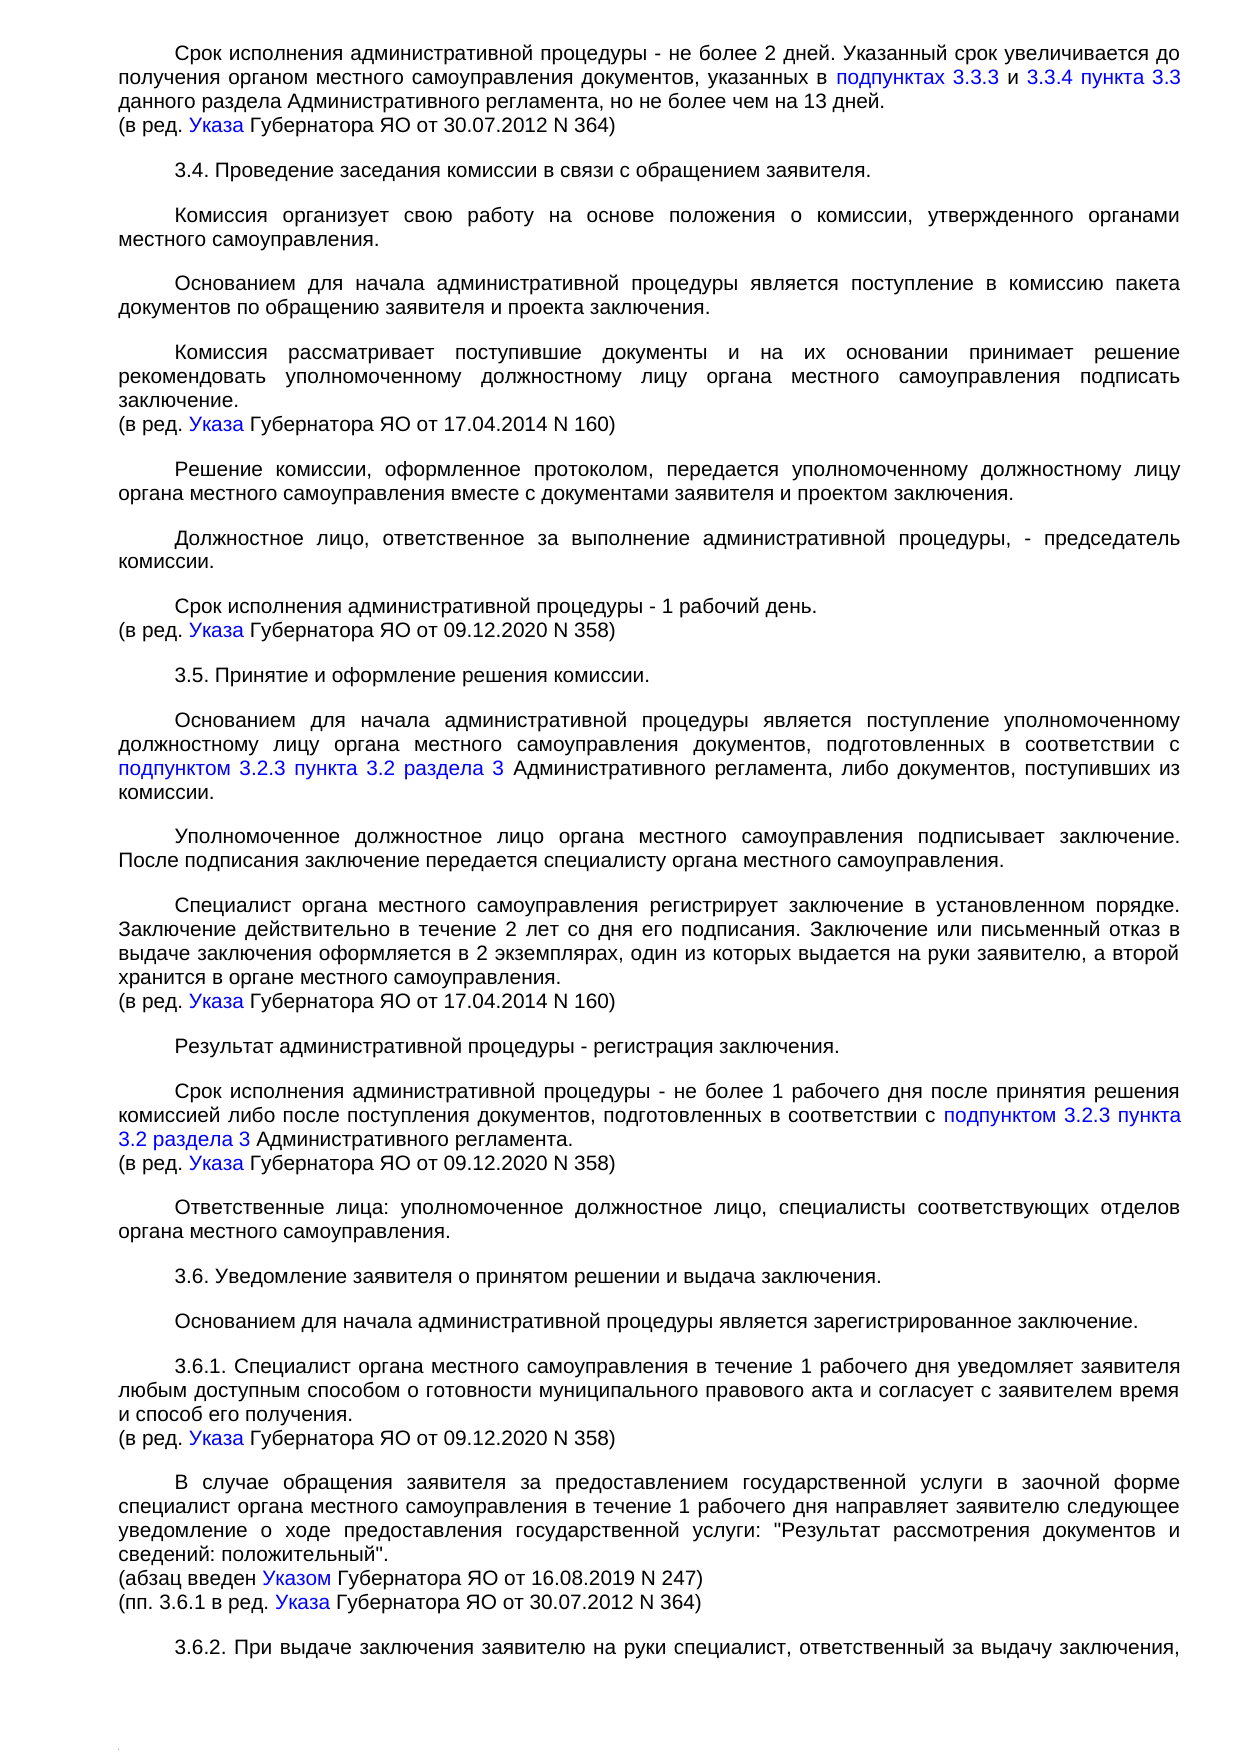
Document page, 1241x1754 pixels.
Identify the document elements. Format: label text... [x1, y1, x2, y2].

text 3.6.1. Специалист органа местного самоуправления в течение 1 рабочего дня уведомляет заявителя любым доступным способом о готовности муниципального правового акта и согласует с заявителем время и способ его получения. [118, 1353, 1181, 1425]
text Срок исполнения административной процедуры - 1 рабочий день. [118, 594, 1181, 618]
text Ответственные лица: уполномоченное должностное лицо, специалисты соответствующих отделов органа местного самоуправления. [118, 1195, 1181, 1243]
text (в ред. Указа Губернатора ЯО от 30.07.2012 N 364) [118, 113, 1181, 137]
text Основанием для начала административной процедуры является зарегистрированное заключение. [118, 1309, 1181, 1333]
text Основанием для начала административной процедуры является поступление уполномоченному должностному лицу органа местного самоуправления документов, подготовленных в соответствии с подпунктом 3.2.3 пункта 3.2 раздела 3 Административного регламента, либо документов, поступивших из комиссии. [118, 708, 1181, 803]
text Комиссия организует свою работу на основе положения о комиссии, утвержденного органами местного самоуправления. [118, 202, 1181, 250]
text В случае обращения заявителя за предоставлением государственной услуги в заочной форме специалист органа местного самоуправления в течение 1 рабочего дня направляет заявителю следующее уведомление о ходе предоставления государственной услуги: "Результат рассмотрения документов и сведений: положительный". [118, 1470, 1181, 1566]
text 3.5. Принятие и оформление решения комиссии. [118, 663, 1181, 687]
text (в ред. Указа Губернатора ЯО от 09.12.2020 N 358) [118, 1425, 1181, 1449]
text (в ред. Указа Губернатора ЯО от 17.04.2014 N 160) [118, 412, 1181, 436]
text Комиссия рассматривает поступившие документы и на их основании принимает решение рекомендовать уполномоченному должностному лицу органа местного самоуправления подписать заключение. [118, 340, 1181, 412]
text (в ред. Указа Губернатора ЯО от 17.04.2014 N 160) [118, 989, 1181, 1013]
text 3.4. Проведение заседания комиссии в связи с обращением заявителя. [118, 158, 1181, 182]
text Результат административной процедуры - регистрация заключения. [118, 1034, 1181, 1058]
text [118, 1635, 1181, 1659]
text Специалист органа местного самоуправления регистрирует заключение в установленном порядке. Заключение действительно в течение 2 лет со дня его подписания. Заключение или письменный отказ в выдаче заключения оформляется в 2 экземплярах, один из которых выдается на руки заявителю, а второй хранится в органе местного самоуправления. [118, 893, 1181, 989]
text Решение комиссии, оформленное протоколом, передается уполномоченному должностному лицу органа местного самоуправления вместе с документами заявителя и проектом заключения. [118, 457, 1181, 504]
text Срок исполнения административной процедуры - не более 1 рабочего дня после принятия решения комиссией либо после поступления документов, подготовленных в соответствии с подпунктом 3.2.3 пункта 3.2 раздела 3 Административного регламента. [118, 1078, 1181, 1150]
text (абзац введен Указом Губернатора ЯО от 16.08.2019 N 247) [118, 1566, 1181, 1590]
text Уполномоченное должностное лицо органа местного самоуправления подписывает заключение. После подписания заключение передается специалисту органа местного самоуправления. [118, 824, 1181, 872]
text Срок исполнения административной процедуры - не более 2 дней. Указанный срок увеличивается до получения органом местного самоуправления документов, указанных в подпунктах 3.3.3 и 3.3.4 пункта 3.3 данного раздела Административного регламента, но не более чем на 13 дней. [118, 41, 1181, 113]
text 3.6. Уведомление заявителя о принятом решении и выдача заключения. [118, 1264, 1181, 1288]
text (пп. 3.6.1 в ред. Указа Губернатора ЯО от 30.07.2012 N 364) [118, 1590, 1181, 1614]
text Основанием для начала административной процедуры является поступление в комиссию пакета документов по обращению заявителя и проекта заключения. [118, 271, 1181, 319]
text (в ред. Указа Губернатора ЯО от 09.12.2020 N 358) [118, 618, 1181, 642]
text Должностное лицо, ответственное за выполнение административной процедуры, - председатель комиссии. [118, 525, 1181, 573]
text (в ред. Указа Губернатора ЯО от 09.12.2020 N 358) [118, 1150, 1181, 1174]
